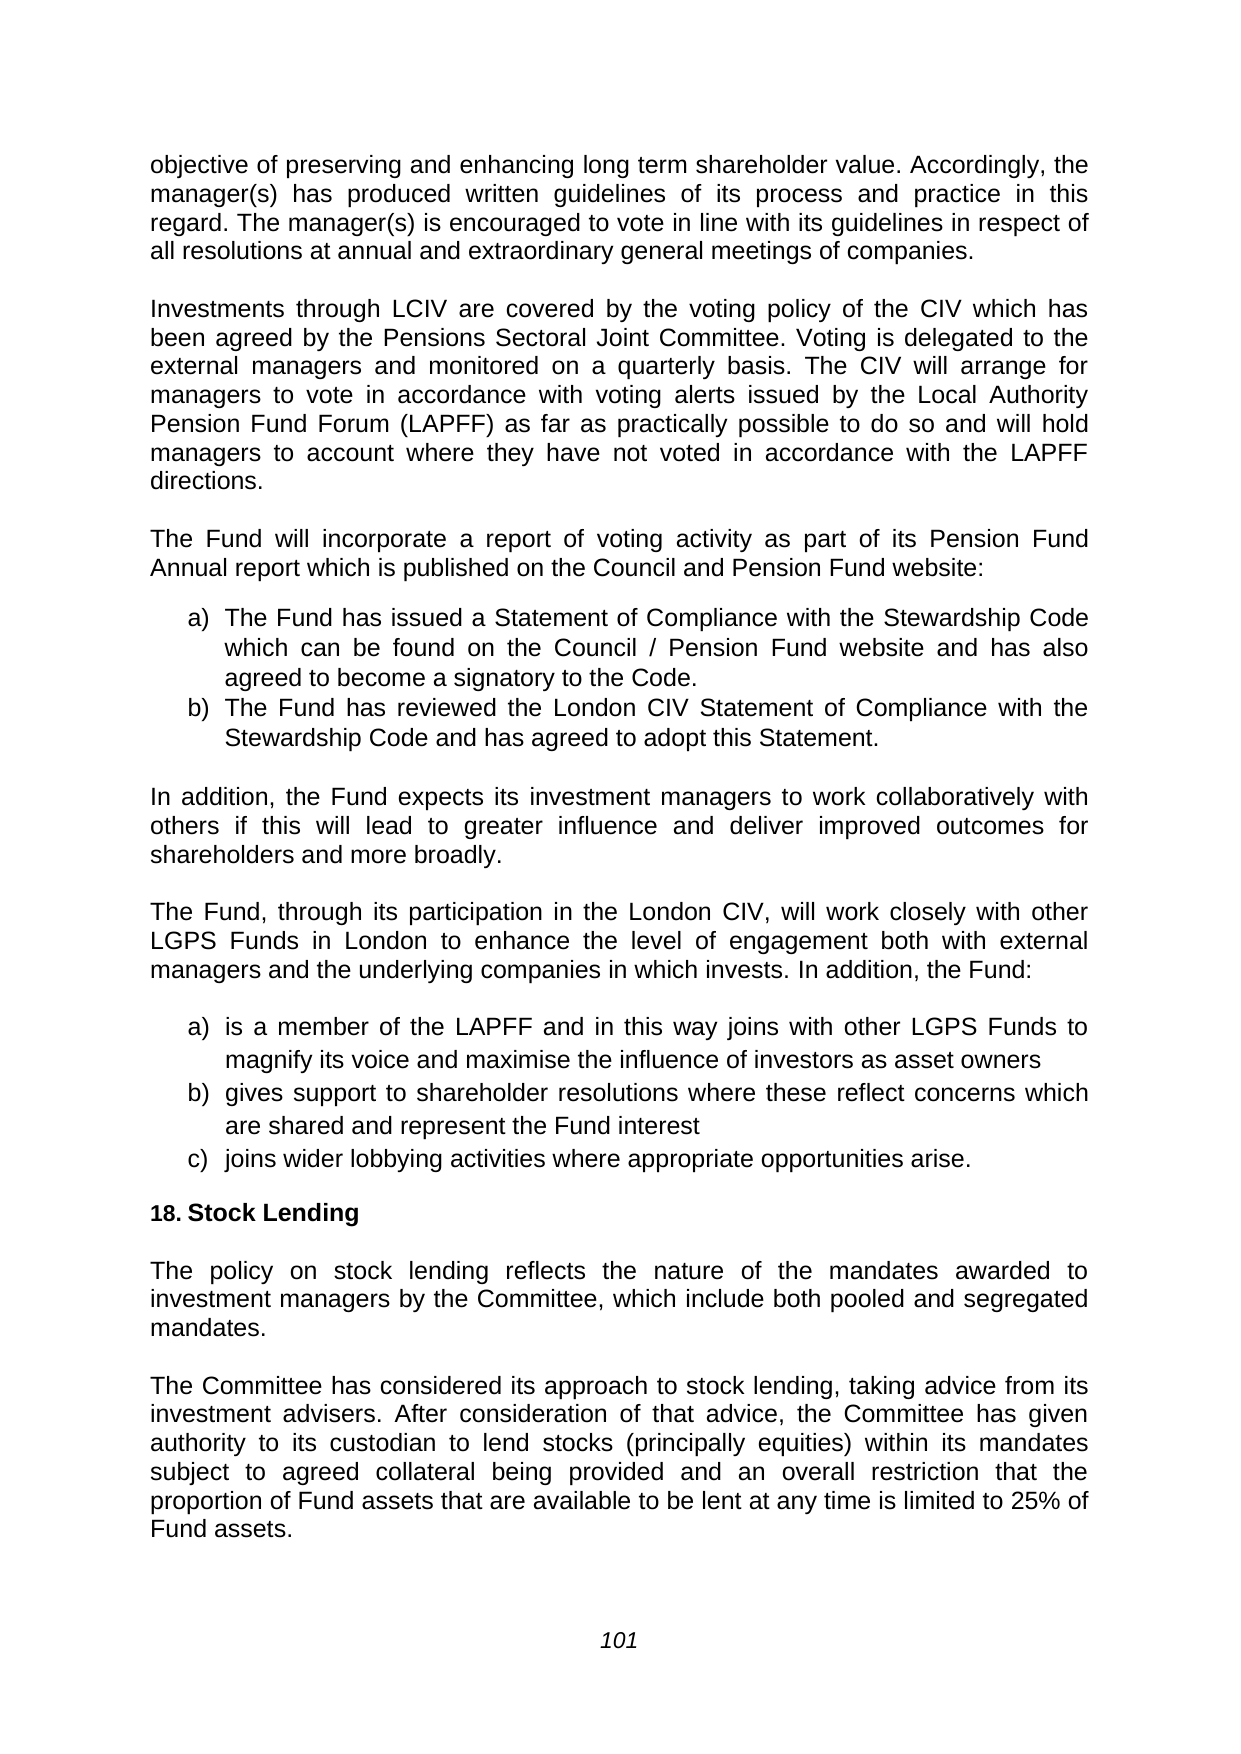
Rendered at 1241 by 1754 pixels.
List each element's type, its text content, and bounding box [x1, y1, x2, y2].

text Investments through LCIV are covered by the voting policy of the CIV which has been agreed by the Pensions Sectoral Joint Committee. Voting is delegated to the external managers and monitored on a quarterly basis. The CIV will arrange for managers to vote in accordance with voting alerts issued by the Local Authority Pension Fund Forum (LAPFF) as far as practically possible to do so and will hold managers to account where they have not voted in accordance with the LAPFF directions. [150, 294, 1090, 495]
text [150, 150, 1090, 265]
text In addition, the Fund expects its investment managers to work collaboratively with others if this will lead to greater influence and deliver improved outcomes for shareholders and more broadly. [150, 782, 1090, 868]
list is a member of the LAPFF and in this way joins with other LGPS Funds to magnify its voice and maximise the influence of investors as asset owners [187, 1012, 1090, 1074]
list The Fund has issued a Statement of Compliance with the Stewardship Code which can be found on the Council / Pension Fund website and has also agreed to become a signatory to the Code. [187, 603, 1090, 692]
list joins wider lobbying activities where appropriate opportunities arise. [187, 1144, 1090, 1173]
subtitle Stock Lending [150, 1198, 1090, 1227]
text The Fund, through its participation in the London CIV, will work closely with other LGPS Funds in London to enhance the level of engagement both with external managers and the underlying companies in which invests. In addition, the Fund: [150, 897, 1090, 983]
list The Fund has reviewed the London CIV Statement of Compliance with the Stewardship Code and has agreed to adopt this Statement. [187, 693, 1090, 752]
text The policy on stock lending reflects the nature of the mandates awarded to investment managers by the Committee, which include both pooled and segregated mandates. [150, 1256, 1090, 1342]
text The Fund will incorporate a report of voting activity as part of its Pension Fund Annual report which is published on the Council and Pension Fund website: [150, 524, 1090, 582]
text The Committee has considered its approach to stock lending, taking advice from its investment advisers. After consideration of that advice, the Committee has given authority to its custodian to lend stocks (principally equities) within its mandates subject to agreed collateral being provided and an overall restriction that the proportion of Fund assets that are available to be lent at any time is limited to 25% of Fund assets. [150, 1371, 1090, 1543]
list gives support to shareholder resolutions where these reflect concerns which are shared and represent the Fund interest [187, 1078, 1090, 1140]
